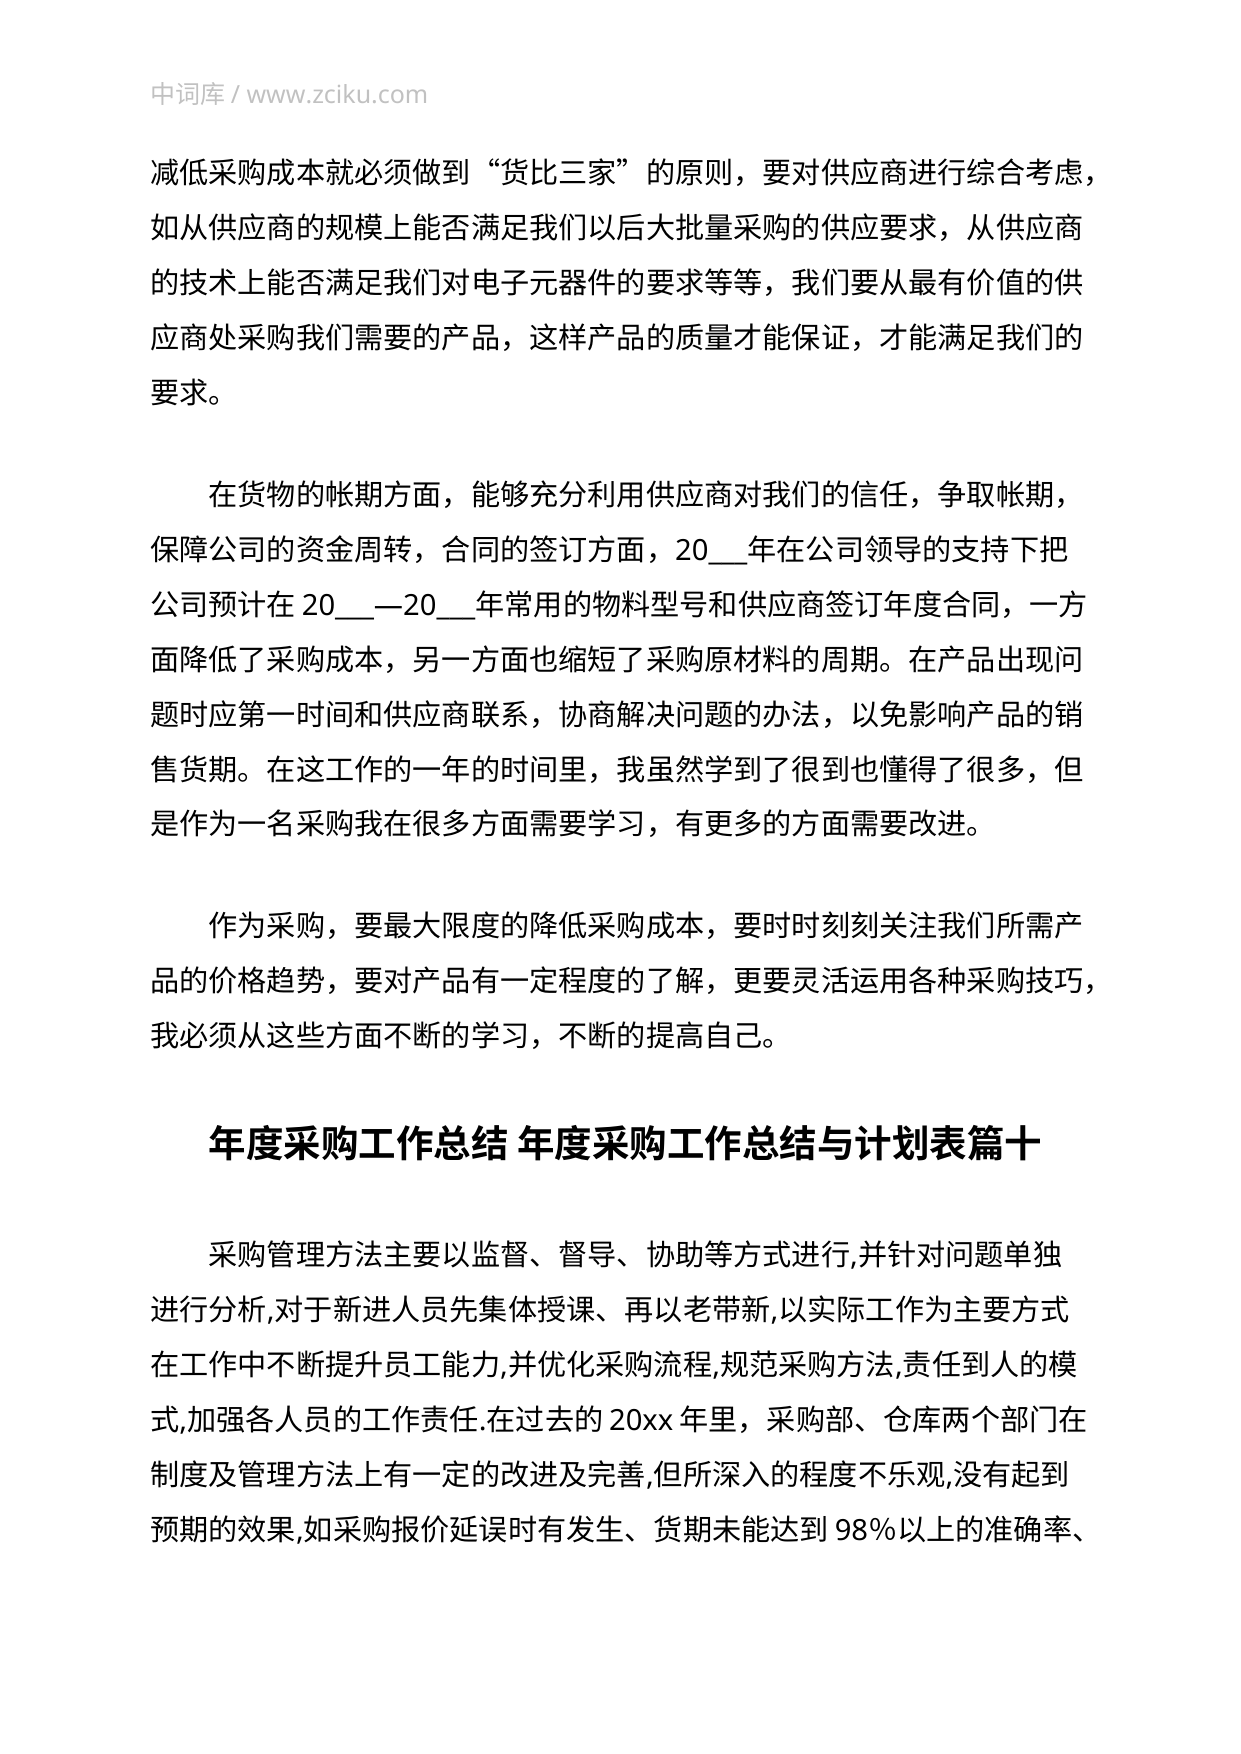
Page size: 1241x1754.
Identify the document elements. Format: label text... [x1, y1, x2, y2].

text 在货物的帐期方面，能够充分利用供应商对我们的信任，争取帐期，保障公司的资金周转，合同的签订方面，20___年在公司领导的支持下把公司预计在20___—20___年常用的物料型号和供应商签订年度合同，一方面降低了采购成本，另一方面也缩短了采购原材料的周期。在产品出现问题时应第一时间和供应商联系，协商解决问题的办法，以免影响产品的销售货期。在这工作的一年的时间里，我虽然学到了很到也懂得了很多，但是作为一名采购我在很多方面需要学习，有更多的方面需要改进。 [150, 471, 1090, 843]
text 年度采购工作总结 年度采购工作总结与计划表篇十 [150, 1114, 1090, 1168]
text 作为采购，要最大限度的降低采购成本，要时时刻刻关注我们所需产品的价格趋势，要对产品有一定程度的了解，更要灵活运用各种采购技巧，我必须从这些方面不断的学习，不断的提高自己。 [150, 903, 1090, 1055]
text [150, 1232, 1090, 1549]
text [150, 150, 1090, 412]
